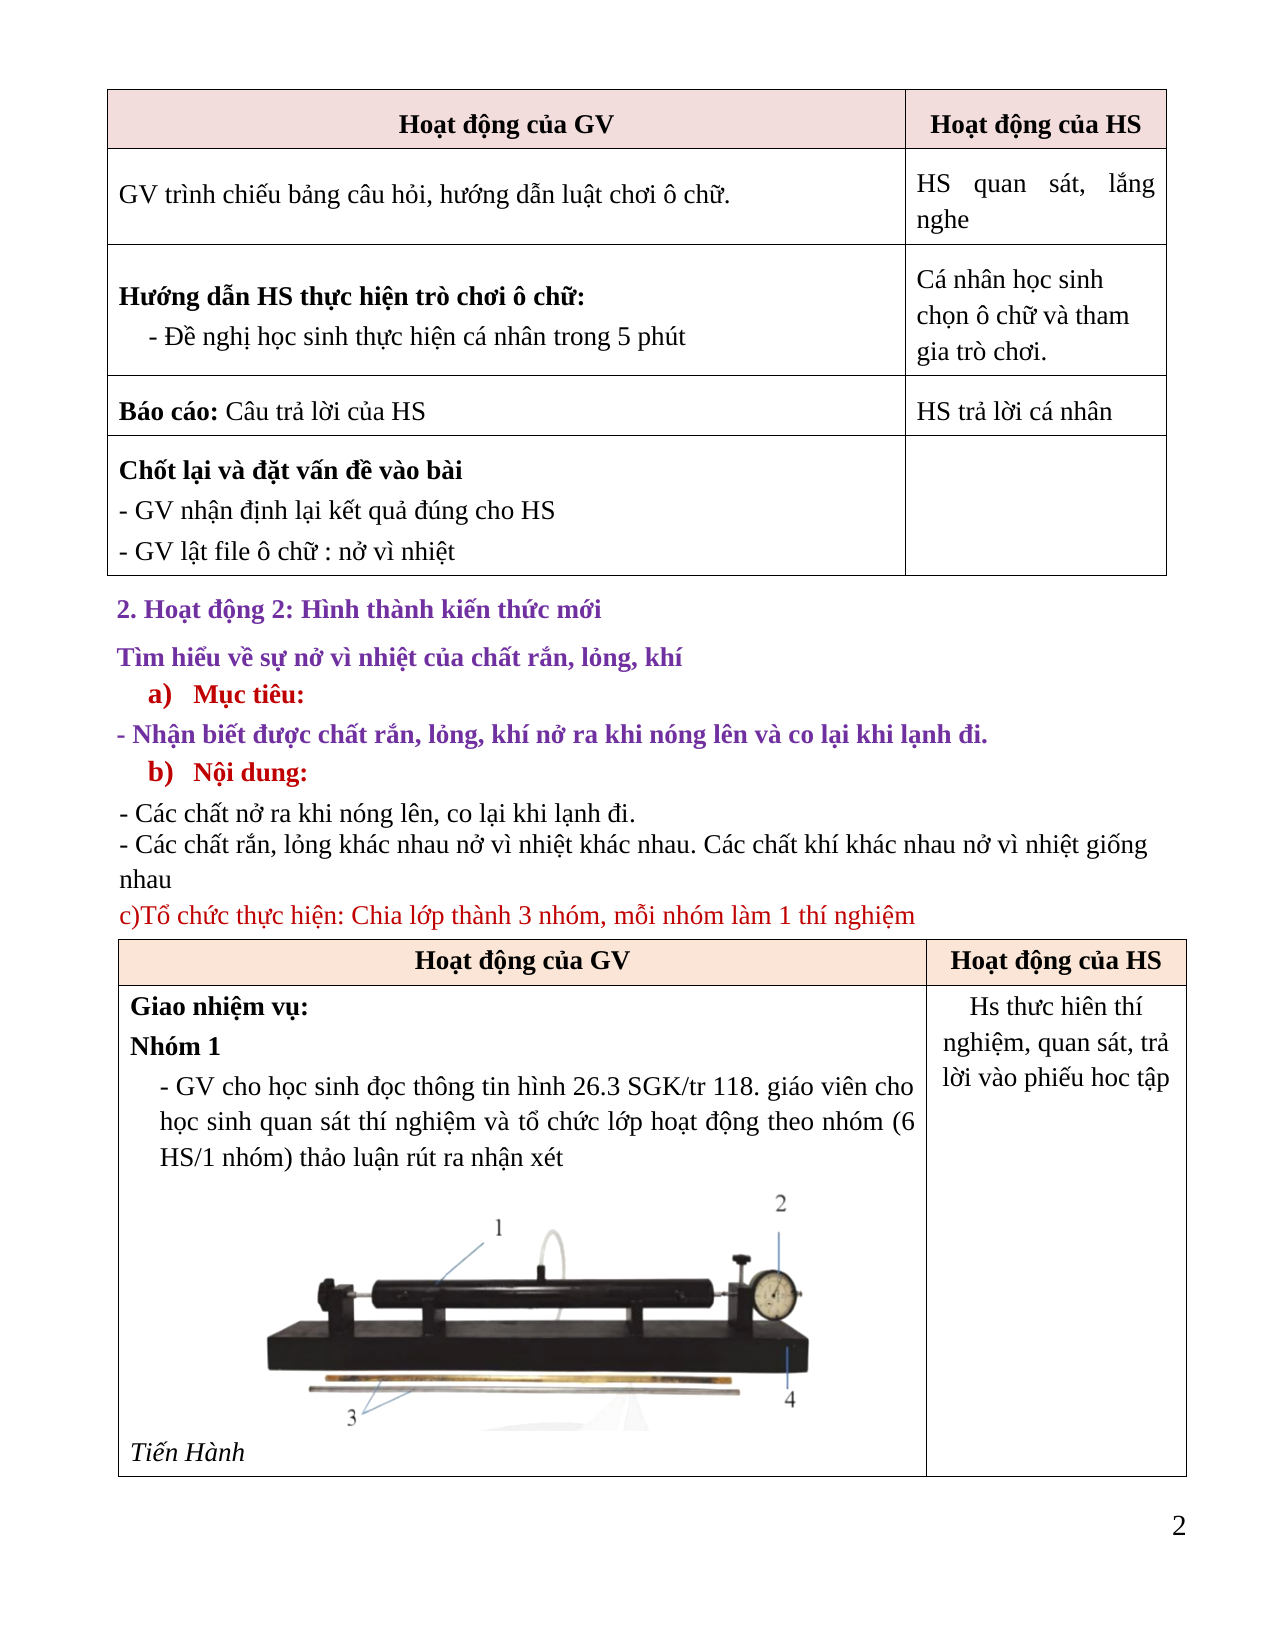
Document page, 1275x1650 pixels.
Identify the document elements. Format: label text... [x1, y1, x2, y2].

table_cell HS trả lời cá nhân [906, 376, 1166, 435]
list Mục tiêu: [119, 676, 1174, 709]
table_cell Hướng dẫn HS thực hiện trò chơi ô chữ: - Đề nghị học sinh thực hiện cá nhân trong 5 phút [108, 245, 905, 375]
table_header Hoạt động của HS [906, 90, 1166, 148]
table_cell GV trình chiếu bảng câu hỏi, hướng dẫn luật chơi ô chữ. [108, 149, 905, 244]
picture [263, 1176, 811, 1431]
subtitle Tìm hiểu về sự nở vì nhiệt của chất rắn, lỏng, khí [116, 641, 1186, 672]
list Nội dung: [119, 754, 1174, 787]
list c)Tổ chức thực hiện: Chia lớp thành 3 nhóm, mỗi nhóm làm 1 thí nghiệm [119, 899, 1174, 930]
table_cell Cá nhân học sinh chọn ô chữ và tham gia trò chơi. [906, 245, 1166, 375]
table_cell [119, 986, 926, 1476]
list - Các chất nở ra khi nóng lên, co lại khi lạnh đi. [119, 797, 1186, 828]
table_header Hoạt động của GV [119, 940, 926, 985]
list - Các chất rắn, lỏng khác nhau nở vì nhiệt khác nhau. Các chất khí khác nhau nở vì nhiệt giống nhau [119, 828, 1174, 895]
table_cell Chốt lại và đặt vấn đề vào bài - GV nhận định lại kết quả đúng cho HS - GV lật file ô chữ : nở vì nhiệt [108, 436, 905, 575]
subtitle - Nhận biết được chất rắn, lỏng, khí nở ra khi nóng lên và co lại khi lạnh đi. [116, 719, 1186, 750]
table_header Hoạt động của GV [108, 90, 905, 148]
table_cell Báo cáo: Câu trả lời của HS [108, 376, 905, 435]
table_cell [927, 986, 1186, 1476]
subtitle Hoạt động 2: Hình thành kiến thức mới [116, 593, 1186, 624]
table_header Hoạt động của HS [927, 940, 1186, 985]
table_cell HS quan sát, lắng nghe [906, 149, 1166, 244]
table_cell [906, 436, 1166, 575]
